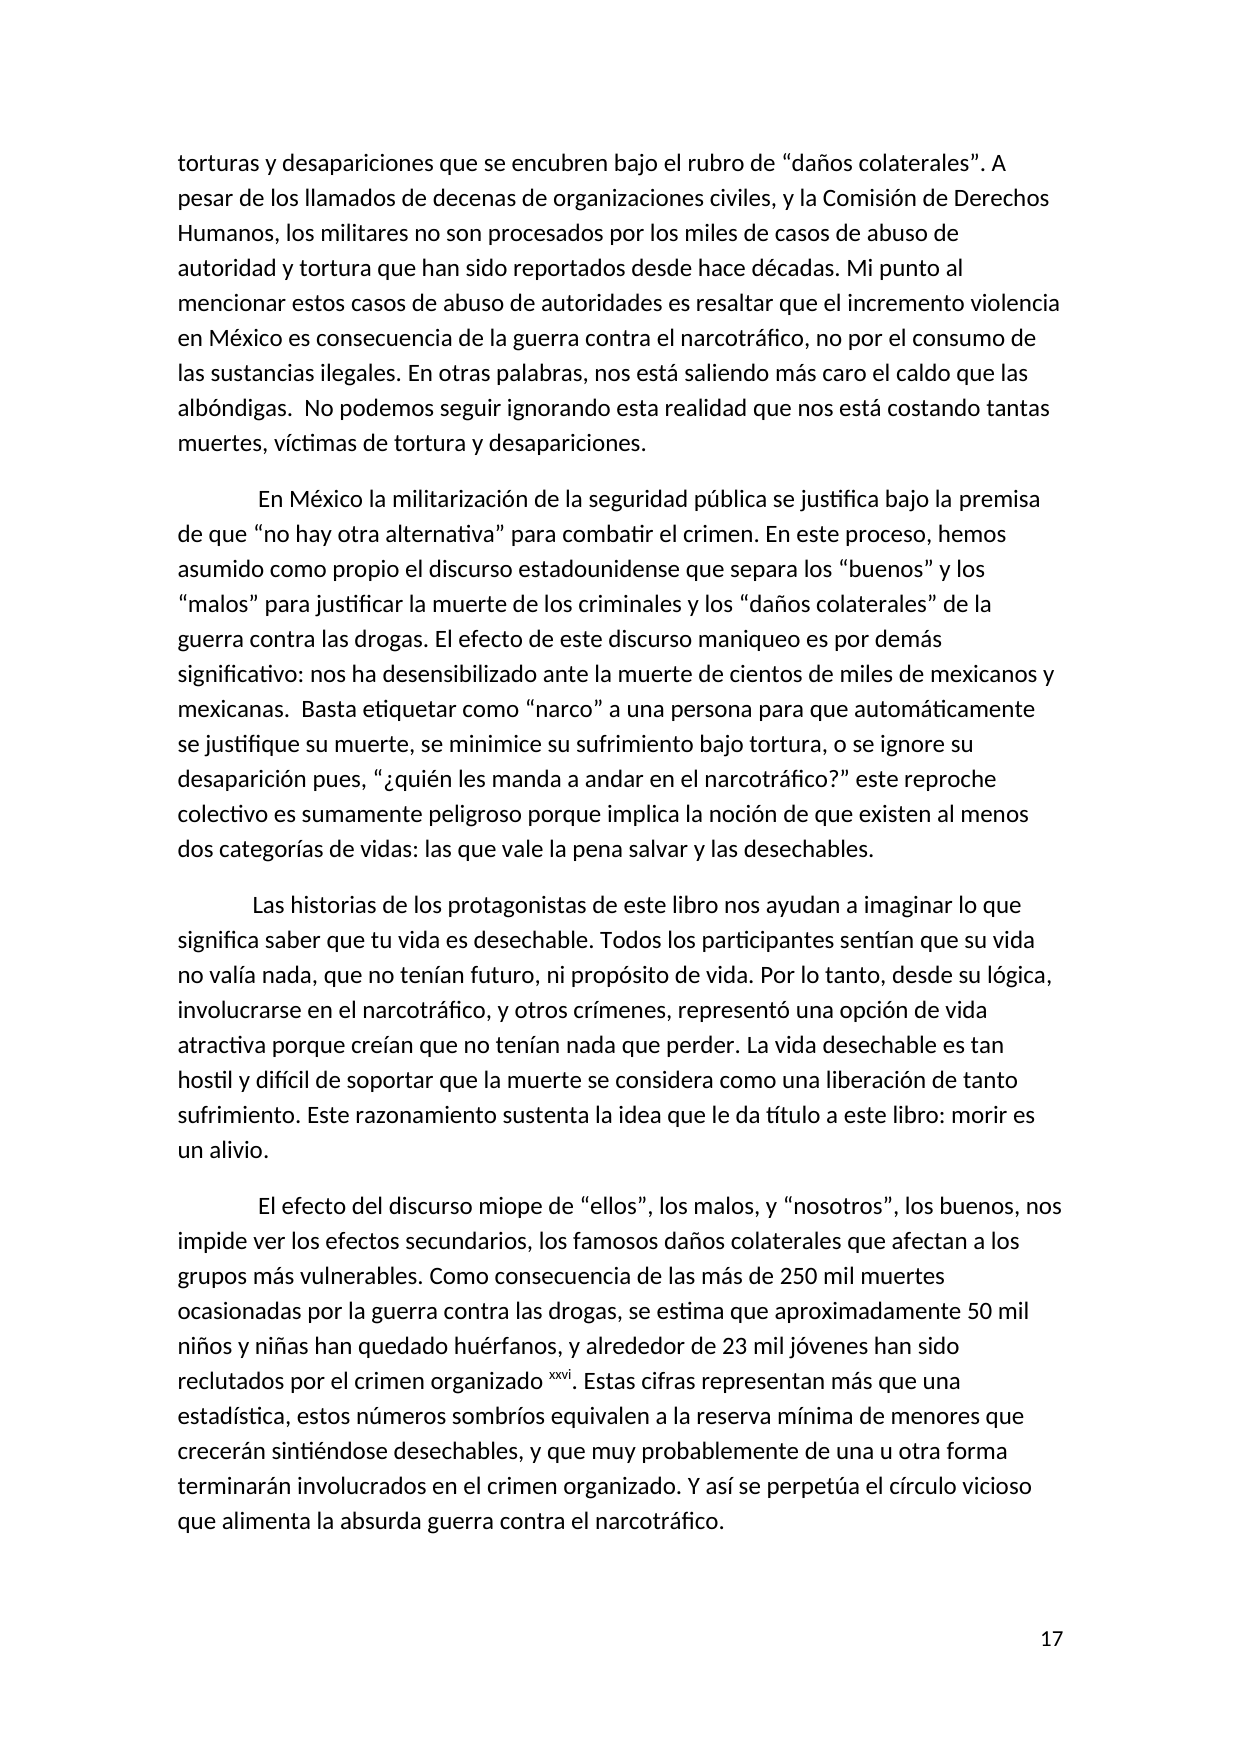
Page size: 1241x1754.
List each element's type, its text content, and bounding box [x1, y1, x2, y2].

text En México la militarización de la seguridad pública se justifica bajo la premisa de que “no hay otra alternativa” para combatir el crimen. En este proceso, hemos asumido como propio el discurso estadounidense que separa los “buenos” y los “malos” para justificar la muerte de los criminales y los “daños colaterales” de la guerra contra las drogas. El efecto de este discurso maniqueo es por demás significativo: nos ha desensibilizado ante la muerte de cientos de miles de mexicanos y mexicanas. Basta etiquetar como “narco” a una persona para que automáticamente se justifique su muerte, se minimice su sufrimiento bajo tortura, o se ignore su desaparición pues, “¿quién les manda a andar en el narcotráfico?” este reproche colectivo es sumamente peligroso porque implica la noción de que existen al menos dos categorías de vidas: las que vale la pena salvar y las desechables. [177, 483, 1063, 864]
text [177, 148, 1063, 458]
text Las historias de los protagonistas de este libro nos ayudan a imaginar lo que significa saber que tu vida es desechable. Todos los participantes sentían que su vida no valía nada, que no tenían futuro, ni propósito de vida. Por lo tanto, desde su lógica, involucrarse en el narcotráfico, y otros crímenes, representó una opción de vida atractiva porque creían que no tenían nada que perder. La vida desechable es tan hostil y difícil de soportar que la muerte se considera como una liberación de tanto sufrimiento. Este razonamiento sustenta la idea que le da título a este libro: morir es un alivio. [177, 889, 1063, 1165]
text El efecto del discurso miope de “ellos”, los malos, y “nosotros”, los buenos, nos impide ver los efectos secundarios, los famosos daños colaterales que afectan a los grupos más vulnerables. Como consecuencia de las más de 250 mil muertes ocasionadas por la guerra contra las drogas, se estima que aproximadamente 50 mil niños y niñas han quedado huérfanos, y alrededor de 23 mil jóvenes han sido reclutados por el crimen organizado . Estas cifras representan más que una estadística, estos números sombríos equivalen a la reserva mínima de menores que crecerán sintiéndose desechables, y que muy probablemente de una u otra forma terminarán involucrados en el crimen organizado. Y así se perpetúa el círculo vicioso que alimenta la absurda guerra contra el narcotráfico. [177, 1190, 1063, 1536]
